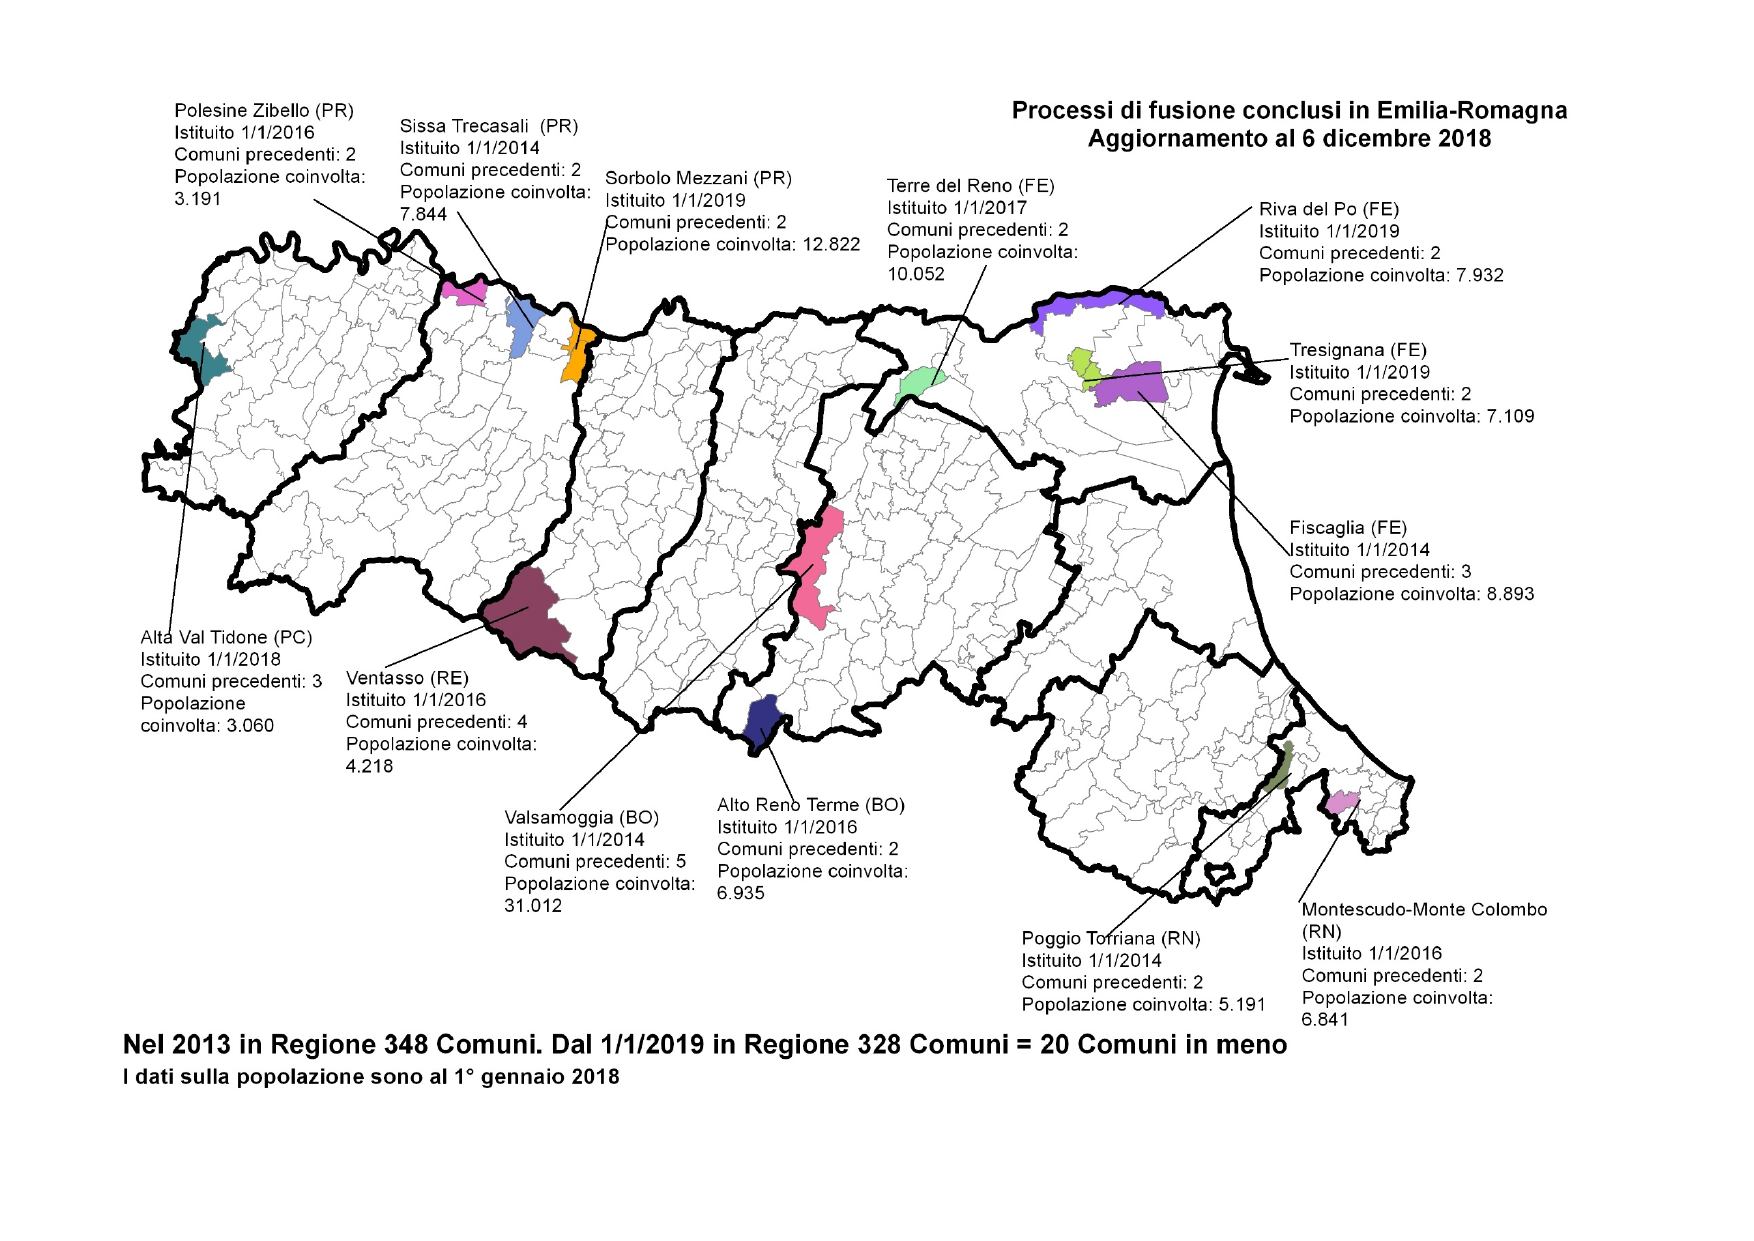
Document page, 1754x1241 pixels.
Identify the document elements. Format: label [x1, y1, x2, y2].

picture [118, 85, 1585, 1122]
